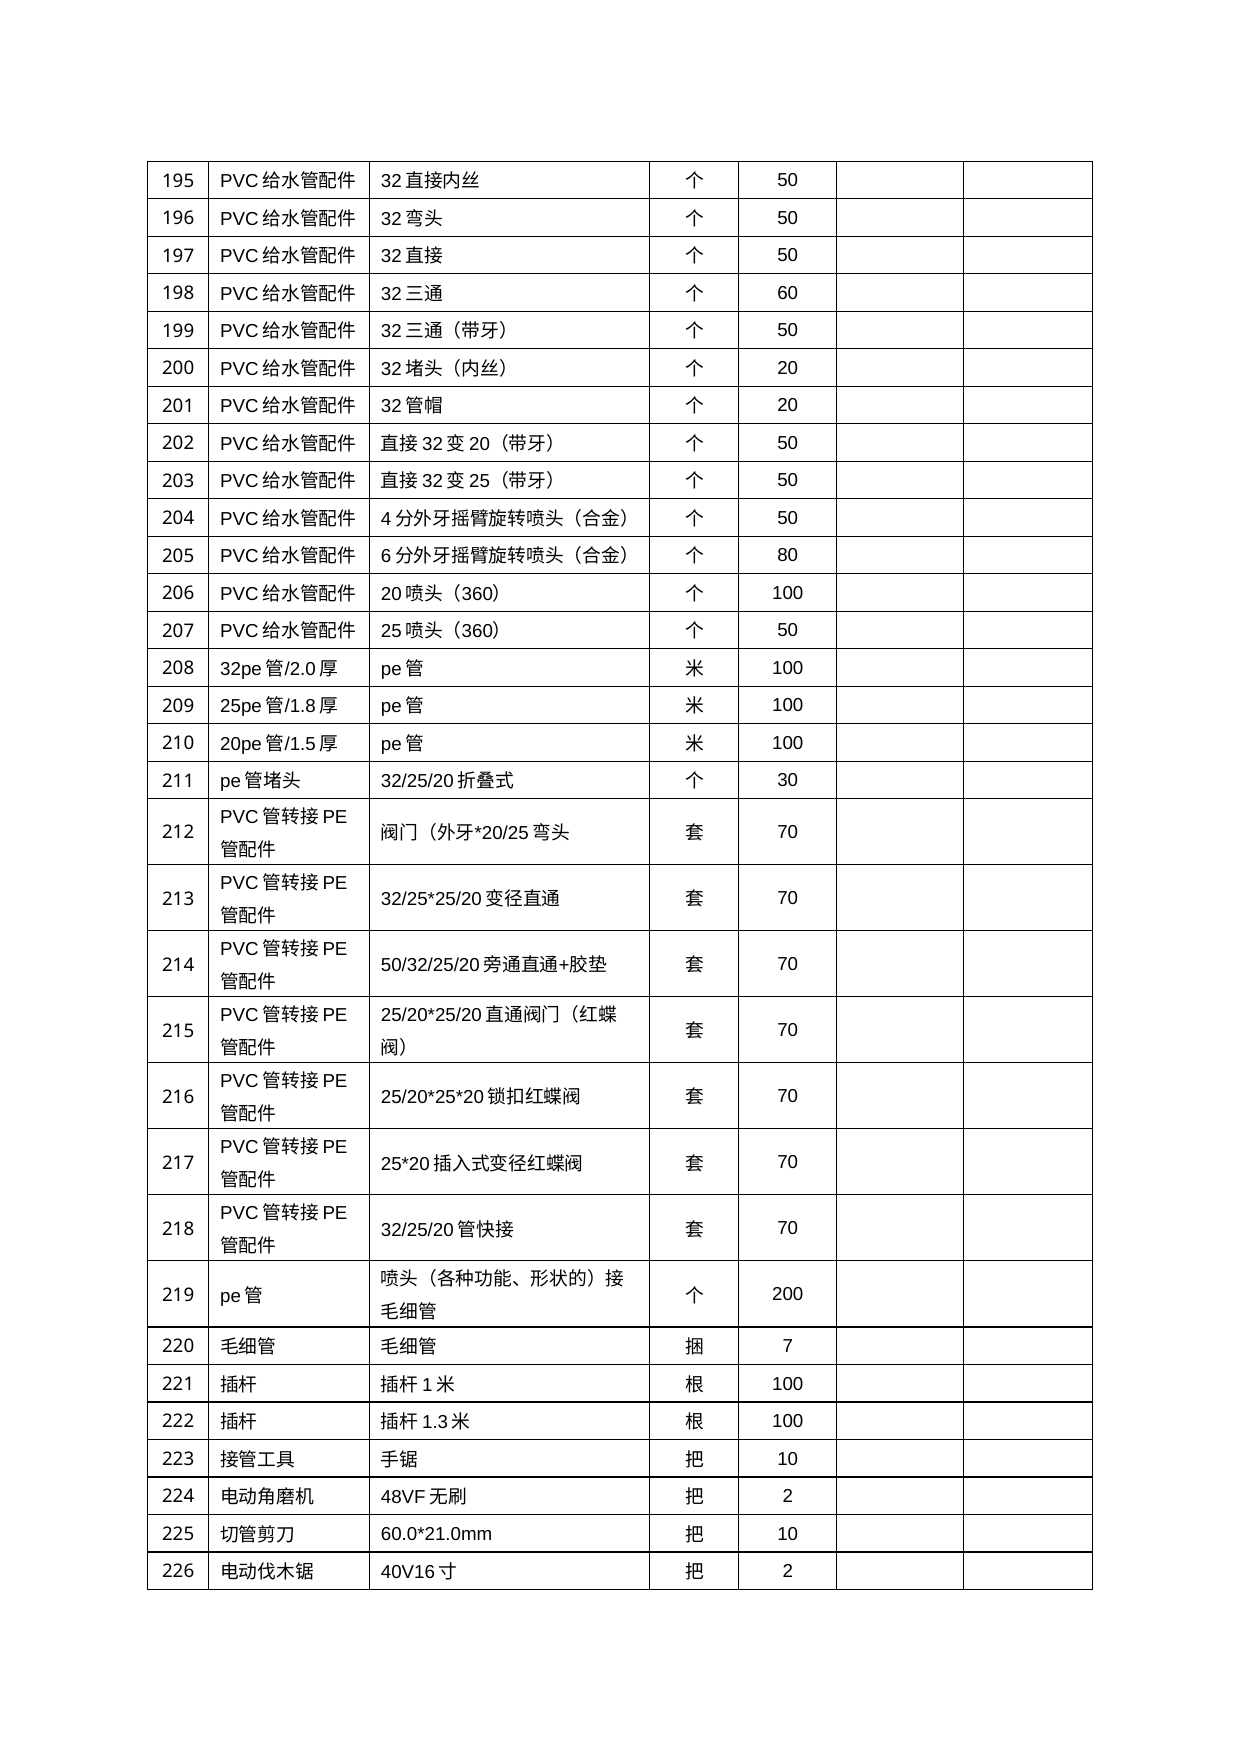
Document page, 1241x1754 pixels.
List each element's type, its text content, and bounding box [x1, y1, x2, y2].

table_cell 米 [650, 687, 738, 723]
table_cell [964, 499, 1092, 536]
table_cell 100 [739, 724, 836, 761]
table_cell 10 [739, 1440, 836, 1476]
table_cell 20 [739, 387, 836, 423]
table_cell 199 [148, 312, 208, 348]
table_cell 套 [650, 997, 738, 1062]
table_cell 32弯头 [370, 199, 649, 236]
table_cell 206 [148, 574, 208, 611]
table_cell 70 [739, 1195, 836, 1260]
table_cell [964, 237, 1092, 273]
table_cell [837, 1403, 963, 1439]
table_cell 套 [650, 799, 738, 864]
table_cell 个 [650, 312, 738, 348]
table_cell [964, 1515, 1092, 1551]
table_cell 210 [148, 724, 208, 761]
table_cell [964, 612, 1092, 648]
table_cell 接管工具 [209, 1440, 369, 1476]
table_cell PVC给水管配件 [209, 499, 369, 536]
table_cell 6分外牙摇臂旋转喷头（合金） [370, 537, 649, 573]
table_cell 50 [739, 199, 836, 236]
table_cell [964, 274, 1092, 311]
table_cell 插杆1米 [370, 1365, 649, 1401]
table_cell 201 [148, 387, 208, 423]
table_cell 个 [650, 199, 738, 236]
table_cell 把 [650, 1478, 738, 1514]
table_cell [837, 931, 963, 996]
table_cell 216 [148, 1063, 208, 1128]
table_cell 个 [650, 1261, 738, 1326]
table_cell 217 [148, 1129, 208, 1194]
table_cell 196 [148, 199, 208, 236]
table_cell [837, 612, 963, 648]
table_cell 毛细管 [209, 1328, 369, 1364]
table_cell 100 [739, 687, 836, 723]
table_cell 电动伐木锯 [209, 1553, 369, 1589]
table_cell 毛细管 [370, 1328, 649, 1364]
table_cell [964, 387, 1092, 423]
table_cell [964, 1403, 1092, 1439]
table_cell 个 [650, 612, 738, 648]
table_cell 个 [650, 462, 738, 498]
table_cell PVC给水管配件 [209, 199, 369, 236]
table_cell 捆 [650, 1328, 738, 1364]
table_cell [964, 724, 1092, 761]
table_cell PVC给水管配件 [209, 274, 369, 311]
table_cell 213 [148, 865, 208, 930]
table_cell PVC给水管配件 [209, 312, 369, 348]
table_cell 50 [739, 162, 836, 198]
table_cell [964, 762, 1092, 798]
table_cell 205 [148, 537, 208, 573]
table_cell 2 [739, 1553, 836, 1589]
table_cell pe管 [370, 649, 649, 686]
table_cell 个 [650, 274, 738, 311]
table_cell PVC管转接PE管配件 [209, 1195, 369, 1260]
table_cell 25喷头（360） [370, 612, 649, 648]
table_cell 219 [148, 1261, 208, 1326]
table_cell 插杆 [209, 1365, 369, 1401]
table_cell [837, 499, 963, 536]
table_cell 50 [739, 462, 836, 498]
table_cell [837, 997, 963, 1062]
table_cell [964, 1553, 1092, 1589]
table_cell [837, 1515, 963, 1551]
table_cell [964, 799, 1092, 864]
table_cell PVC给水管配件 [209, 424, 369, 461]
table_cell [964, 424, 1092, 461]
table_cell [964, 865, 1092, 930]
table_cell 70 [739, 1129, 836, 1194]
table_cell [837, 1440, 963, 1476]
table_cell 25/20*25*20锁扣红蝶阀 [370, 1063, 649, 1128]
table_cell 套 [650, 931, 738, 996]
table_cell 25*20插入式变径红蝶阀 [370, 1129, 649, 1194]
table_cell 套 [650, 1063, 738, 1128]
table_cell [837, 349, 963, 386]
table_cell 个 [650, 237, 738, 273]
table_cell 220 [148, 1328, 208, 1364]
table_cell [837, 724, 963, 761]
table_cell PVC给水管配件 [209, 387, 369, 423]
table_cell 32pe管/2.0厚 [209, 649, 369, 686]
table_cell 个 [650, 387, 738, 423]
table_cell 20pe管/1.5厚 [209, 724, 369, 761]
table_cell 20 [739, 349, 836, 386]
table_cell 100 [739, 1365, 836, 1401]
table_cell PVC管转接PE管配件 [209, 799, 369, 864]
table_cell [837, 1129, 963, 1194]
table_cell 套 [650, 1195, 738, 1260]
table_cell 50 [739, 237, 836, 273]
table_cell PVC管转接PE管配件 [209, 997, 369, 1062]
table_cell 根 [650, 1403, 738, 1439]
table_cell [837, 1195, 963, 1260]
table_cell [964, 349, 1092, 386]
table_cell 插杆 [209, 1403, 369, 1439]
table_cell pe管 [209, 1261, 369, 1326]
table_cell [964, 462, 1092, 498]
table_cell [837, 462, 963, 498]
table_cell 226 [148, 1553, 208, 1589]
table_cell 米 [650, 649, 738, 686]
table_cell [837, 162, 963, 198]
table_cell 手锯 [370, 1440, 649, 1476]
table_cell 70 [739, 865, 836, 930]
table_cell 50/32/25/20旁通直通+胶垫 [370, 931, 649, 996]
table_cell [964, 1063, 1092, 1128]
table_cell pe管 [370, 724, 649, 761]
table_cell PVC给水管配件 [209, 574, 369, 611]
table_cell 切管剪刀 [209, 1515, 369, 1551]
table_cell [837, 537, 963, 573]
table_cell 个 [650, 349, 738, 386]
table_cell PVC给水管配件 [209, 537, 369, 573]
table_cell PVC给水管配件 [209, 612, 369, 648]
table_cell 212 [148, 799, 208, 864]
table_cell 197 [148, 237, 208, 273]
table_cell 直接32变20（带牙） [370, 424, 649, 461]
table_cell 25/20*25/20直通阀门（红蝶阀） [370, 997, 649, 1062]
table_cell [837, 799, 963, 864]
table_cell 209 [148, 687, 208, 723]
table_cell 214 [148, 931, 208, 996]
table_cell 个 [650, 537, 738, 573]
table_cell 203 [148, 462, 208, 498]
table_cell 60.0*21.0mm [370, 1515, 649, 1551]
table_cell 20喷头（360） [370, 574, 649, 611]
table_cell 米 [650, 724, 738, 761]
table_cell 202 [148, 424, 208, 461]
table_cell [837, 1478, 963, 1514]
table_cell 70 [739, 997, 836, 1062]
table_cell PVC给水管配件 [209, 237, 369, 273]
table_cell [837, 1553, 963, 1589]
table_cell [964, 1261, 1092, 1326]
table_cell [837, 424, 963, 461]
table_cell [837, 199, 963, 236]
table_cell 218 [148, 1195, 208, 1260]
table_cell 204 [148, 499, 208, 536]
table_cell [964, 687, 1092, 723]
table_cell PVC管转接PE管配件 [209, 931, 369, 996]
table_cell PVC给水管配件 [209, 462, 369, 498]
table_cell 2 [739, 1478, 836, 1514]
table_cell [837, 387, 963, 423]
table_cell 32三通 [370, 274, 649, 311]
table_cell [837, 1365, 963, 1401]
table_cell PVC给水管配件 [209, 162, 369, 198]
table_cell 225 [148, 1515, 208, 1551]
table_cell PVC管转接PE管配件 [209, 865, 369, 930]
table_cell 把 [650, 1553, 738, 1589]
table_cell 211 [148, 762, 208, 798]
table_cell 32三通（带牙） [370, 312, 649, 348]
table_cell 插杆1.3米 [370, 1403, 649, 1439]
table_cell 32/25*25/20变径直通 [370, 865, 649, 930]
table_cell 50 [739, 424, 836, 461]
table_cell 200 [148, 349, 208, 386]
table_cell [964, 162, 1092, 198]
table_cell 25pe管/1.8厚 [209, 687, 369, 723]
table_cell 32/25/20折叠式 [370, 762, 649, 798]
table_cell 60 [739, 274, 836, 311]
table_cell [837, 1328, 963, 1364]
table_cell [964, 931, 1092, 996]
table_cell [837, 865, 963, 930]
table_cell [964, 1129, 1092, 1194]
table_cell [837, 274, 963, 311]
table_cell pe管堵头 [209, 762, 369, 798]
table_cell 套 [650, 865, 738, 930]
table_cell 10 [739, 1515, 836, 1551]
table_cell 把 [650, 1440, 738, 1476]
table_cell 4分外牙摇臂旋转喷头（合金） [370, 499, 649, 536]
table_cell 70 [739, 799, 836, 864]
table_cell 224 [148, 1478, 208, 1514]
table_cell 50 [739, 499, 836, 536]
table_cell [837, 1261, 963, 1326]
table_cell 50 [739, 612, 836, 648]
table_cell [964, 1478, 1092, 1514]
table_cell [964, 1365, 1092, 1401]
table_cell 30 [739, 762, 836, 798]
table_cell 198 [148, 274, 208, 311]
table_cell [964, 312, 1092, 348]
table_cell PVC管转接PE管配件 [209, 1063, 369, 1128]
table_cell 70 [739, 1063, 836, 1128]
table_cell 48VF无刷 [370, 1478, 649, 1514]
table_cell [837, 574, 963, 611]
table_cell 222 [148, 1403, 208, 1439]
table_cell PVC给水管配件 [209, 349, 369, 386]
table_cell 195 [148, 162, 208, 198]
table_cell PVC管转接PE管配件 [209, 1129, 369, 1194]
table_cell 32直接内丝 [370, 162, 649, 198]
table_cell 32直接 [370, 237, 649, 273]
table_cell [964, 649, 1092, 686]
table_cell pe管 [370, 687, 649, 723]
table_cell 个 [650, 499, 738, 536]
table_cell [964, 574, 1092, 611]
table_cell 200 [739, 1261, 836, 1326]
table_cell [964, 1195, 1092, 1260]
table_cell 32管帽 [370, 387, 649, 423]
table_cell 7 [739, 1328, 836, 1364]
table_cell [964, 997, 1092, 1062]
table_cell [837, 762, 963, 798]
table_cell [837, 237, 963, 273]
table_cell 个 [650, 424, 738, 461]
table_cell [837, 1063, 963, 1128]
table_cell 100 [739, 1403, 836, 1439]
table_cell 40V16寸 [370, 1553, 649, 1589]
table_cell 70 [739, 931, 836, 996]
table_cell 100 [739, 574, 836, 611]
table_cell [964, 199, 1092, 236]
table_cell 个 [650, 162, 738, 198]
table_cell 32/25/20管快接 [370, 1195, 649, 1260]
table_cell [964, 1328, 1092, 1364]
table_cell 个 [650, 762, 738, 798]
table_cell [837, 649, 963, 686]
table_cell 个 [650, 574, 738, 611]
table_cell 50 [739, 312, 836, 348]
table_cell 电动角磨机 [209, 1478, 369, 1514]
table_cell 阀门（外牙*20/25弯头 [370, 799, 649, 864]
table_cell 把 [650, 1515, 738, 1551]
table_cell [837, 312, 963, 348]
table_cell [964, 537, 1092, 573]
table_cell 32堵头（内丝） [370, 349, 649, 386]
table_cell 套 [650, 1129, 738, 1194]
table_cell 207 [148, 612, 208, 648]
table_cell 直接32变25（带牙） [370, 462, 649, 498]
table_cell 223 [148, 1440, 208, 1476]
table_cell 100 [739, 649, 836, 686]
table_cell 221 [148, 1365, 208, 1401]
table_cell 215 [148, 997, 208, 1062]
table_cell [964, 1440, 1092, 1476]
table_cell 根 [650, 1365, 738, 1401]
table_cell 喷头（各种功能、形状的）接毛细管 [370, 1261, 649, 1326]
table_cell 80 [739, 537, 836, 573]
table_cell 208 [148, 649, 208, 686]
table_cell [837, 687, 963, 723]
